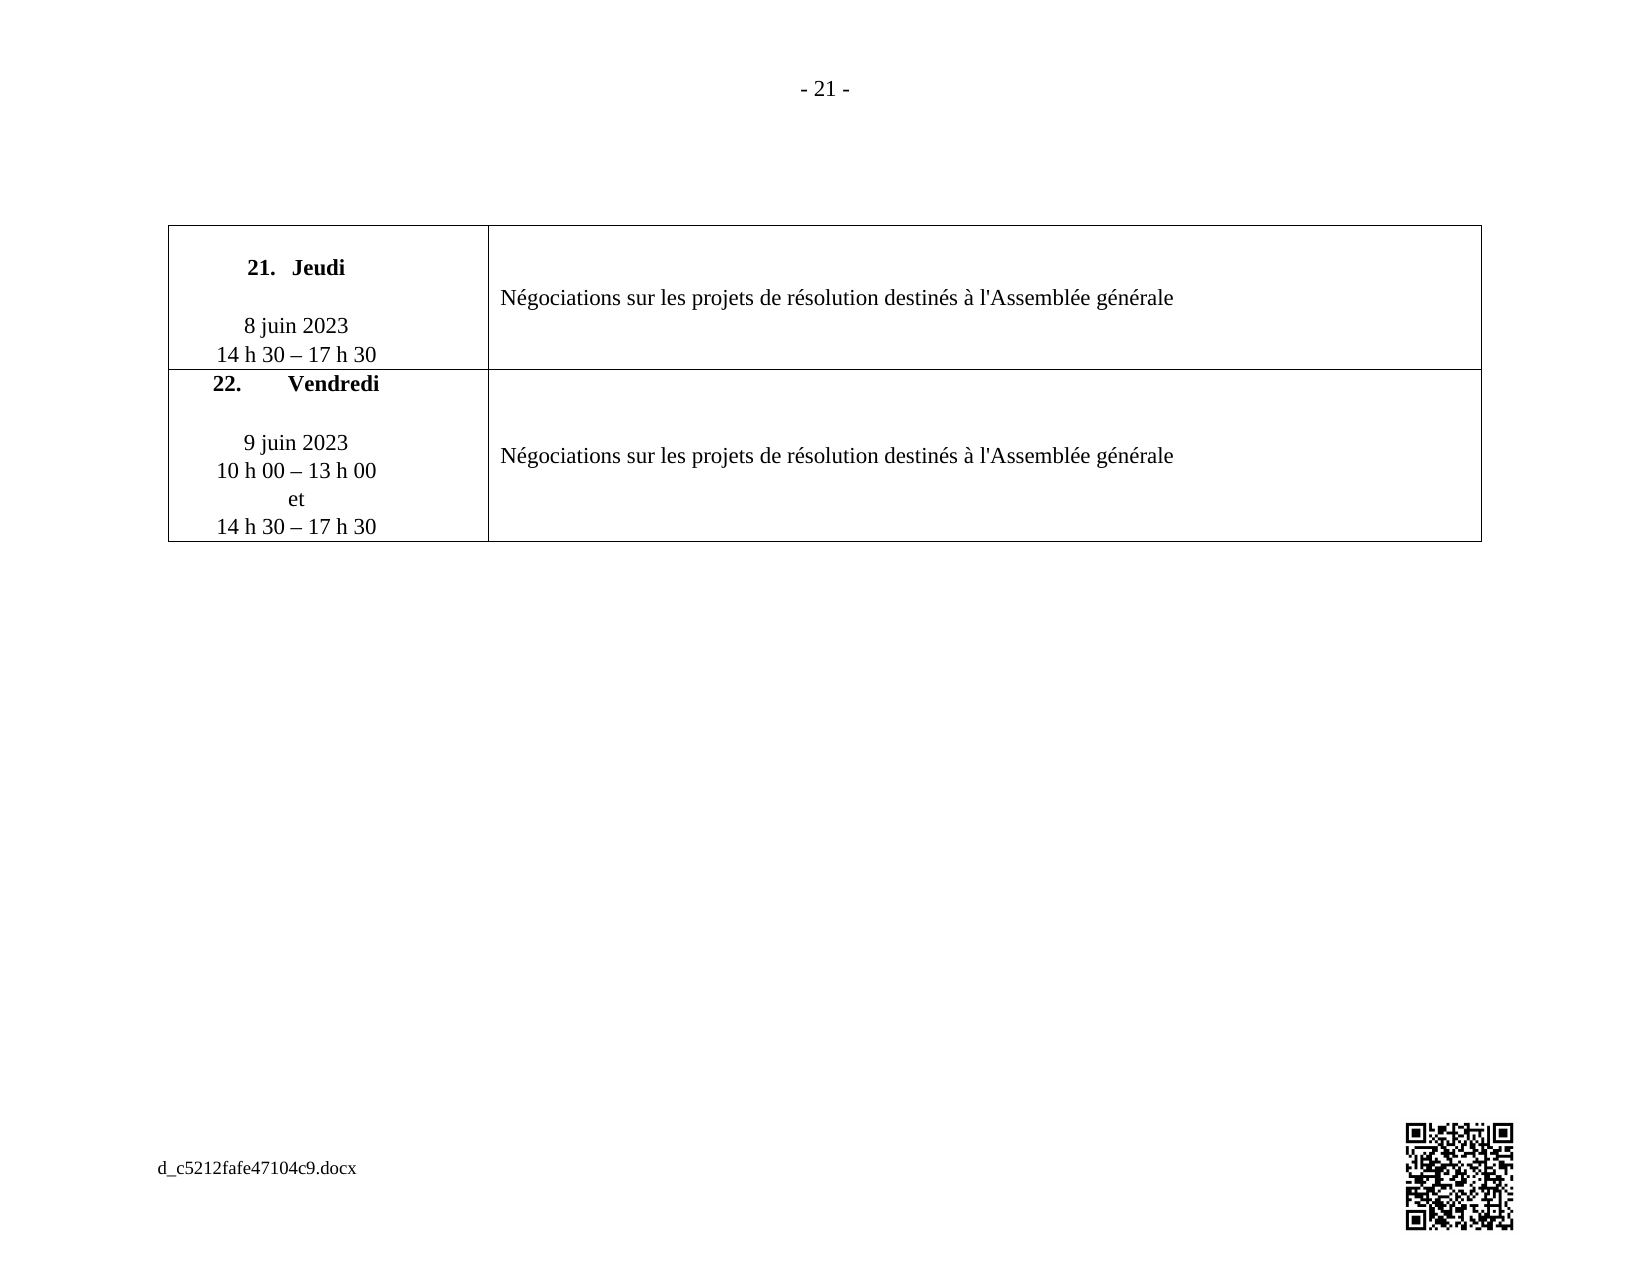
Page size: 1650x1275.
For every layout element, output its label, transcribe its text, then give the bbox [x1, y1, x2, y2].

picture [1400, 1117, 1518, 1236]
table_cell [489, 370, 1481, 541]
table_cell Vendredi 9 juin 2023 10 h 00 – 13 h 00 et 14 h 30 – 17 h 30 [169, 370, 488, 541]
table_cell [489, 226, 1481, 369]
table_cell Jeudi 8 juin 2023 14 h 30 – 17 h 30 [169, 226, 488, 369]
